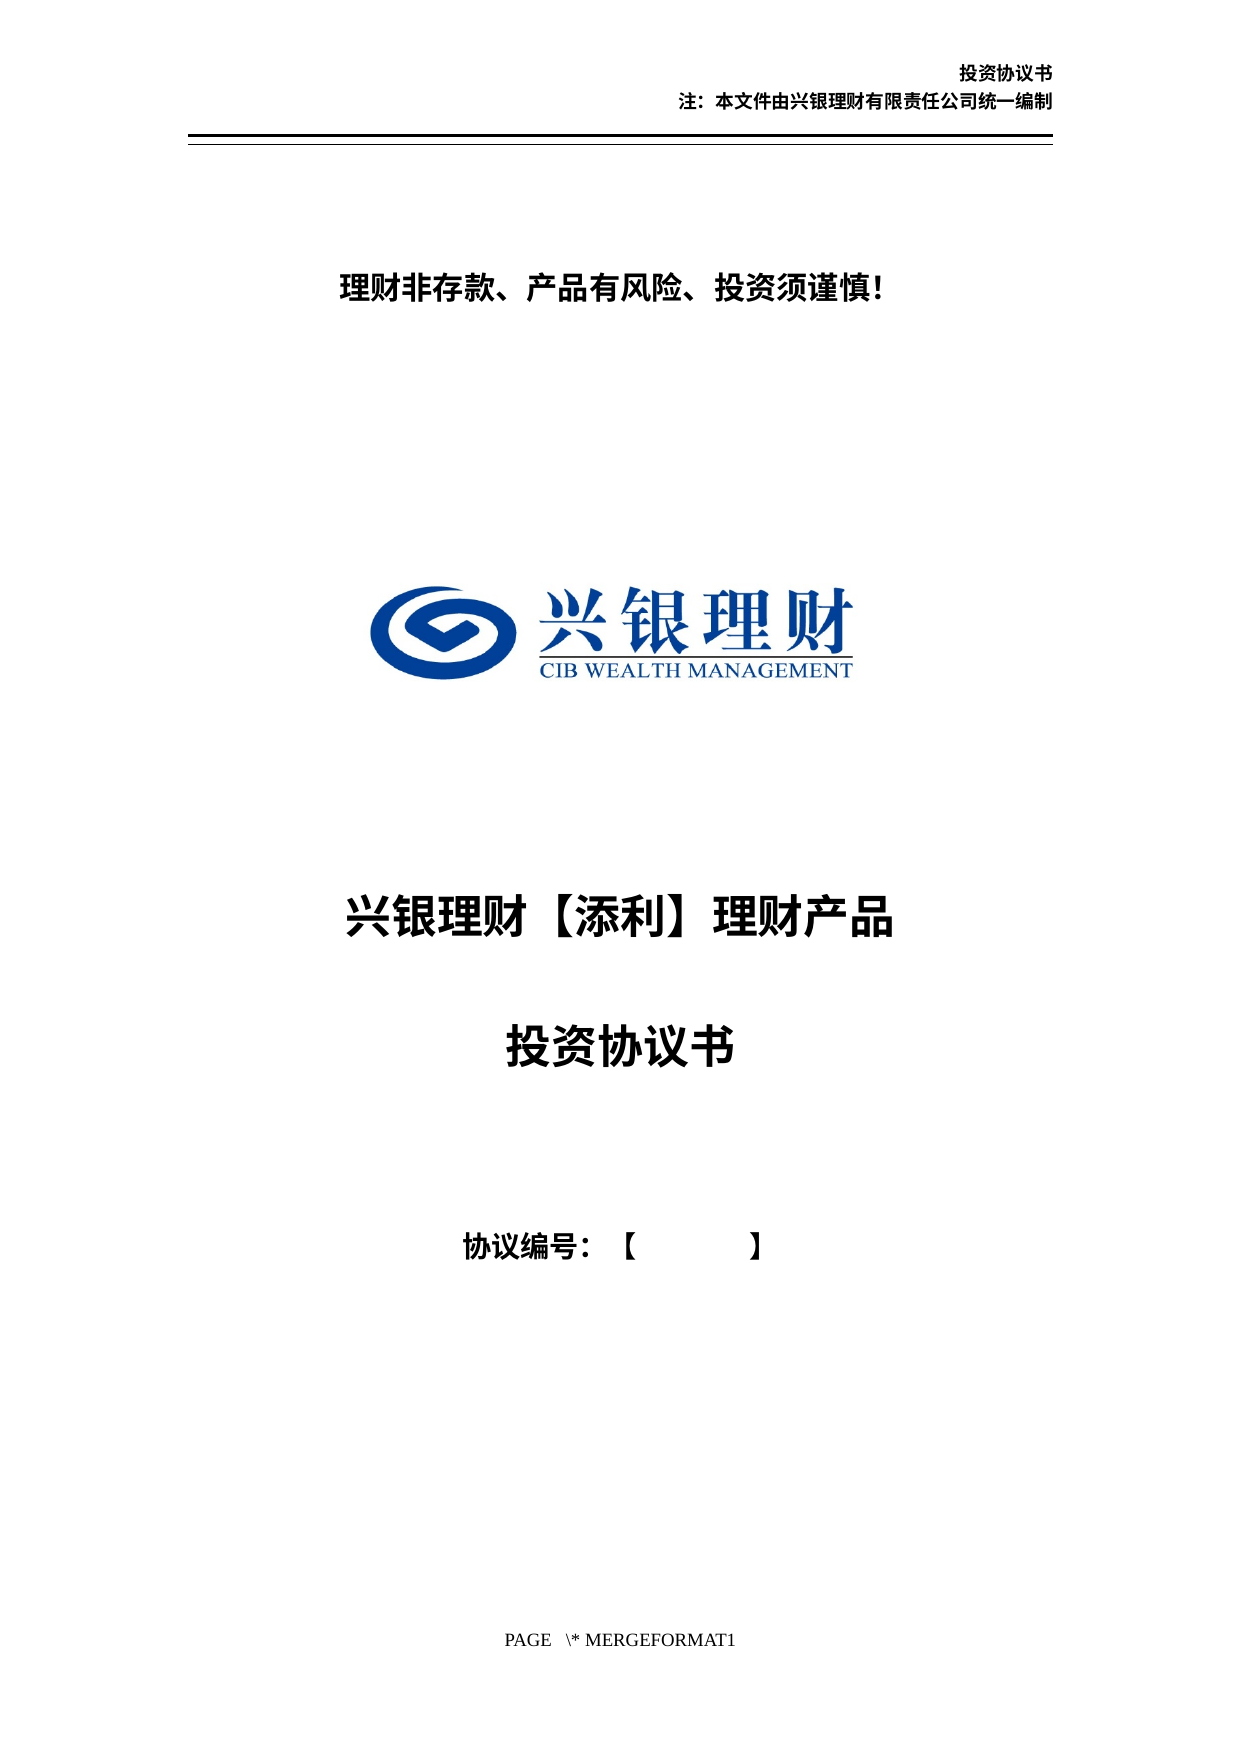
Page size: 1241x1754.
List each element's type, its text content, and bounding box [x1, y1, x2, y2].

text 投资协议书 [187, 995, 1053, 1093]
text 兴银理财【添利】理财产品 [187, 865, 1053, 962]
text 理财非存款、产品有风险、投资须谨慎！ [187, 253, 1053, 318]
text 协议编号：【 】 [187, 1224, 1053, 1266]
picture [323, 528, 917, 735]
